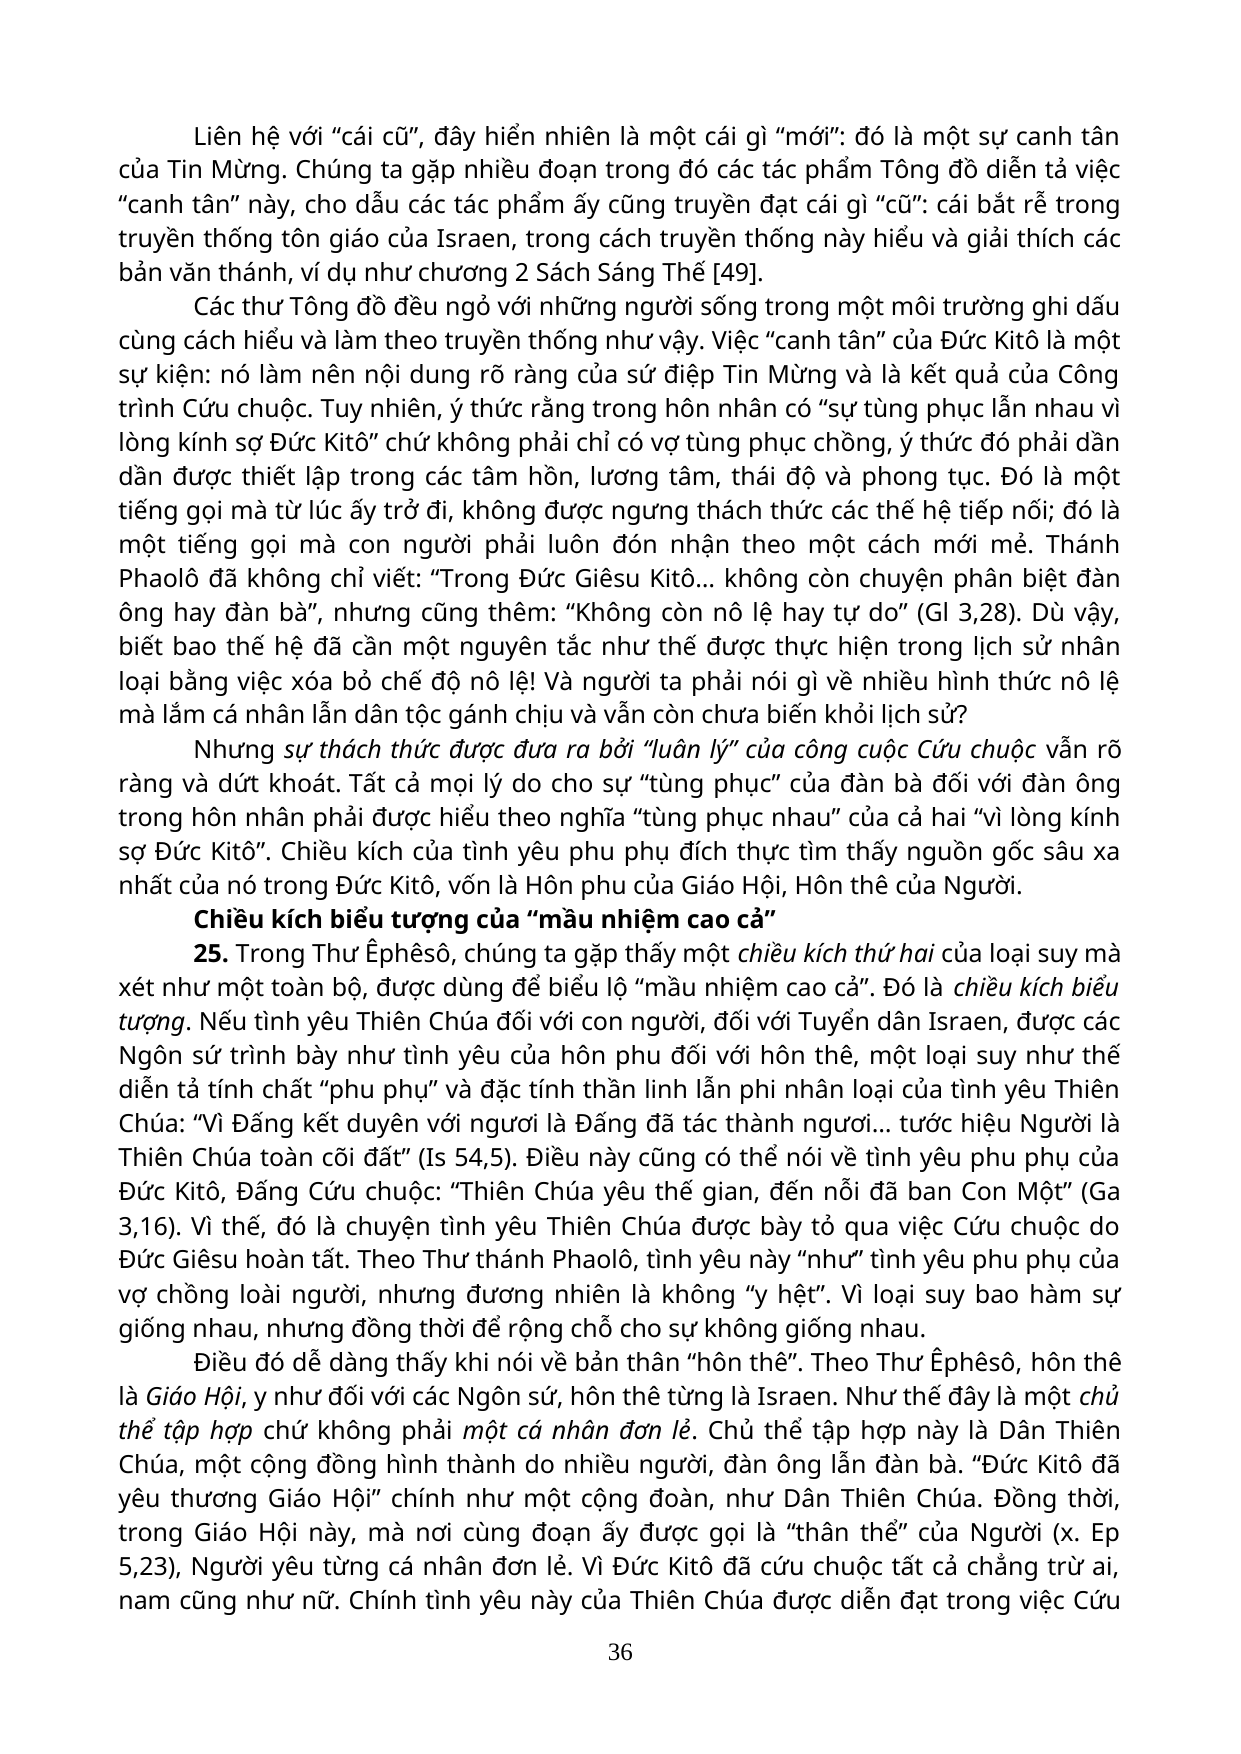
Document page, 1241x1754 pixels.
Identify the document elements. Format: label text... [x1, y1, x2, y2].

text Liên hệ với “cái cũ”, đây hiển nhiên là một cái gì “mới”: đó là một sự canh tân của Tin Mừng. Chúng ta gặp nhiều đoạn trong đó các tác phẩm Tông đồ diễn tả việc “canh tân” này, cho dẫu các tác phẩm ấy cũng truyền đạt cái gì “cũ”: cái bắt rễ trong truyền thống tôn giáo của Israen, trong cách truyền thống này hiểu và giải thích các bản văn thánh, ví dụ như chương 2 Sách Sáng Thế [49]. [118, 118, 1122, 288]
text Các thư Tông đồ đều ngỏ với những người sống trong một môi trường ghi dấu cùng cách hiểu và làm theo truyền thống như vậy. Việc “canh tân” của Đức Kitô là một sự kiện: nó làm nên nội dung rõ ràng của sứ điệp Tin Mừng và là kết quả của Công trình Cứu chuộc. Tuy nhiên, ý thức rằng trong hôn nhân có “sự tùng phục lẫn nhau vì lòng kính sợ Đức Kitô” chứ không phải chỉ có vợ tùng phục chồng, ý thức đó phải dần dần được thiết lập trong các tâm hồn, lương tâm, thái độ và phong tục. Đó là một tiếng gọi mà từ lúc ấy trở đi, không được ngưng thách thức các thế hệ tiếp nối; đó là một tiếng gọi mà con người phải luôn đón nhận theo một cách mới mẻ. Thánh Phaolô đã không chỉ viết: “Trong Đức Giêsu Kitô… không còn chuyện phân biệt đàn ông hay đàn bà”, nhưng cũng thêm: “Không còn nô lệ hay tự do” (Gl 3,28). Dù vậy, biết bao thế hệ đã cần một nguyên tắc như thế được thực hiện trong lịch sử nhân loại bằng việc xóa bỏ chế độ nô lệ! Và người ta phải nói gì về nhiều hình thức nô lệ mà lắm cá nhân lẫn dân tộc gánh chịu và vẫn còn chưa biến khỏi lịch sử? [118, 288, 1122, 731]
text Nhưng sự thách thức được đưa ra bởi “luân lý” của công cuộc Cứu chuộc vẫn rõ ràng và dứt khoát. Tất cả mọi lý do cho sự “tùng phục” của đàn bà đối với đàn ông trong hôn nhân phải được hiểu theo nghĩa “tùng phục nhau” của cả hai “vì lòng kính sợ Đức Kitô”. Chiều kích của tình yêu phu phụ đích thực tìm thấy nguồn gốc sâu xa nhất của nó trong Đức Kitô, vốn là Hôn phu của Giáo Hội, Hôn thê của Người. [118, 731, 1122, 902]
text 25. Trong Thư Êphêsô, chúng ta gặp thấy một chiều kích thứ hai của loại suy mà xét như một toàn bộ, được dùng để biểu lộ “mầu nhiệm cao cả”. Đó là chiều kích biểu tượng. Nếu tình yêu Thiên Chúa đối với con người, đối với Tuyển dân Israen, được các Ngôn sứ trình bày như tình yêu của hôn phu đối với hôn thê, một loại suy như thế diễn tả tính chất “phu phụ” và đặc tính thần linh lẫn phi nhân loại của tình yêu Thiên Chúa: “Vì Đấng kết duyên với ngươi là Đấng đã tác thành ngươi… tước hiệu Người là Thiên Chúa toàn cõi đất” (Is 54,5). Điều này cũng có thể nói về tình yêu phu phụ của Đức Kitô, Đấng Cứu chuộc: “Thiên Chúa yêu thế gian, đến nỗi đã ban Con Một” (Ga 3,16). Vì thế, đó là chuyện tình yêu Thiên Chúa được bày tỏ qua việc Cứu chuộc do Đức Giêsu hoàn tất. Theo Thư thánh Phaolô, tình yêu này “như” tình yêu phu phụ của vợ chồng loài người, nhưng đương nhiên là không “y hệt”. Vì loại suy bao hàm sự giống nhau, nhưng đồng thời để rộng chỗ cho sự không giống nhau. [118, 936, 1122, 1344]
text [118, 1344, 1122, 1617]
text Chiều kích biểu tượng của “mầu nhiệm cao cả” [118, 902, 1122, 936]
